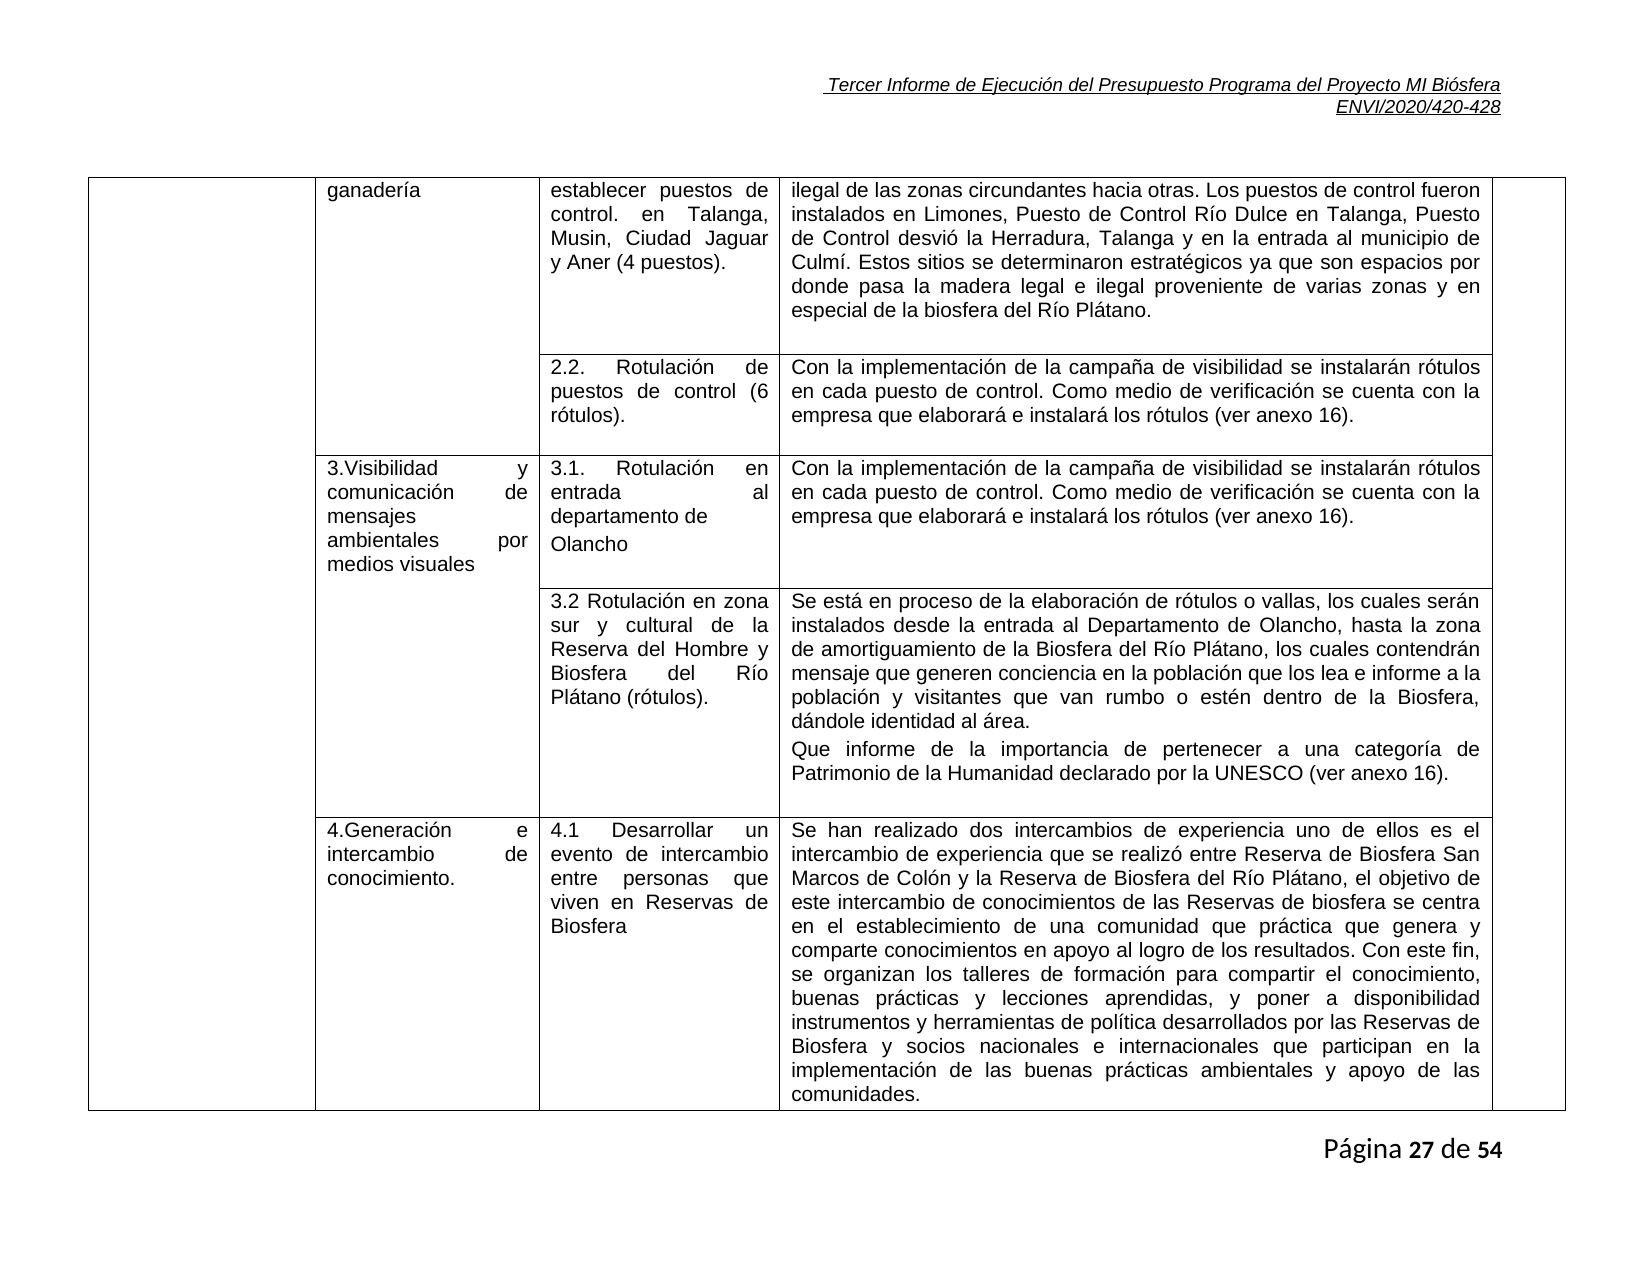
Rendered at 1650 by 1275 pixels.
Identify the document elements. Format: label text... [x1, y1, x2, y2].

table_cell Con la implementación de la campaña de visibilidad se instalarán rótulos en cada puesto de control. Como medio de verificación se cuenta con la empresa que elaborará e instalará los rótulos (ver anexo 16). [780, 355, 1492, 455]
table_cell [316, 818, 539, 1110]
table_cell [316, 178, 539, 455]
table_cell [780, 178, 1492, 354]
table_cell Con la implementación de la campaña de visibilidad se instalarán rótulos en cada puesto de control. Como medio de verificación se cuenta con la empresa que elaborará e instalará los rótulos (ver anexo 16). [780, 456, 1492, 588]
table_cell Se está en proceso de la elaboración de rótulos o vallas, los cuales serán instalados desde la entrada al Departamento de Olancho, hasta la zona de amortiguamiento de la Biosfera del Río Plátano, los cuales contendrán mensaje que generen conciencia en la población que los lea e informe a la población y visitantes que van rumbo o estén dentro de la Biosfera, dándole identidad al área. Que informe de la importancia de pertenecer a una categoría de Patrimonio de la Humanidad declarado por la UNESCO (ver anexo 16). [780, 589, 1492, 817]
table_cell 3.Visibilidad y comunicación de mensajes ambientales por medios visuales [316, 456, 539, 817]
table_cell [780, 818, 1492, 1110]
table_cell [540, 818, 779, 1110]
table_cell 2.2. Rotulación de puestos de control (6 rótulos). [540, 355, 779, 455]
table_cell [540, 178, 779, 354]
table_cell 3.2 Rotulación en zona sur y cultural de la Reserva del Hombre y Biosfera del Río Plátano (rótulos). [540, 589, 779, 817]
table_cell 3.1. Rotulación en entrada al departamento de Olancho [540, 456, 779, 588]
